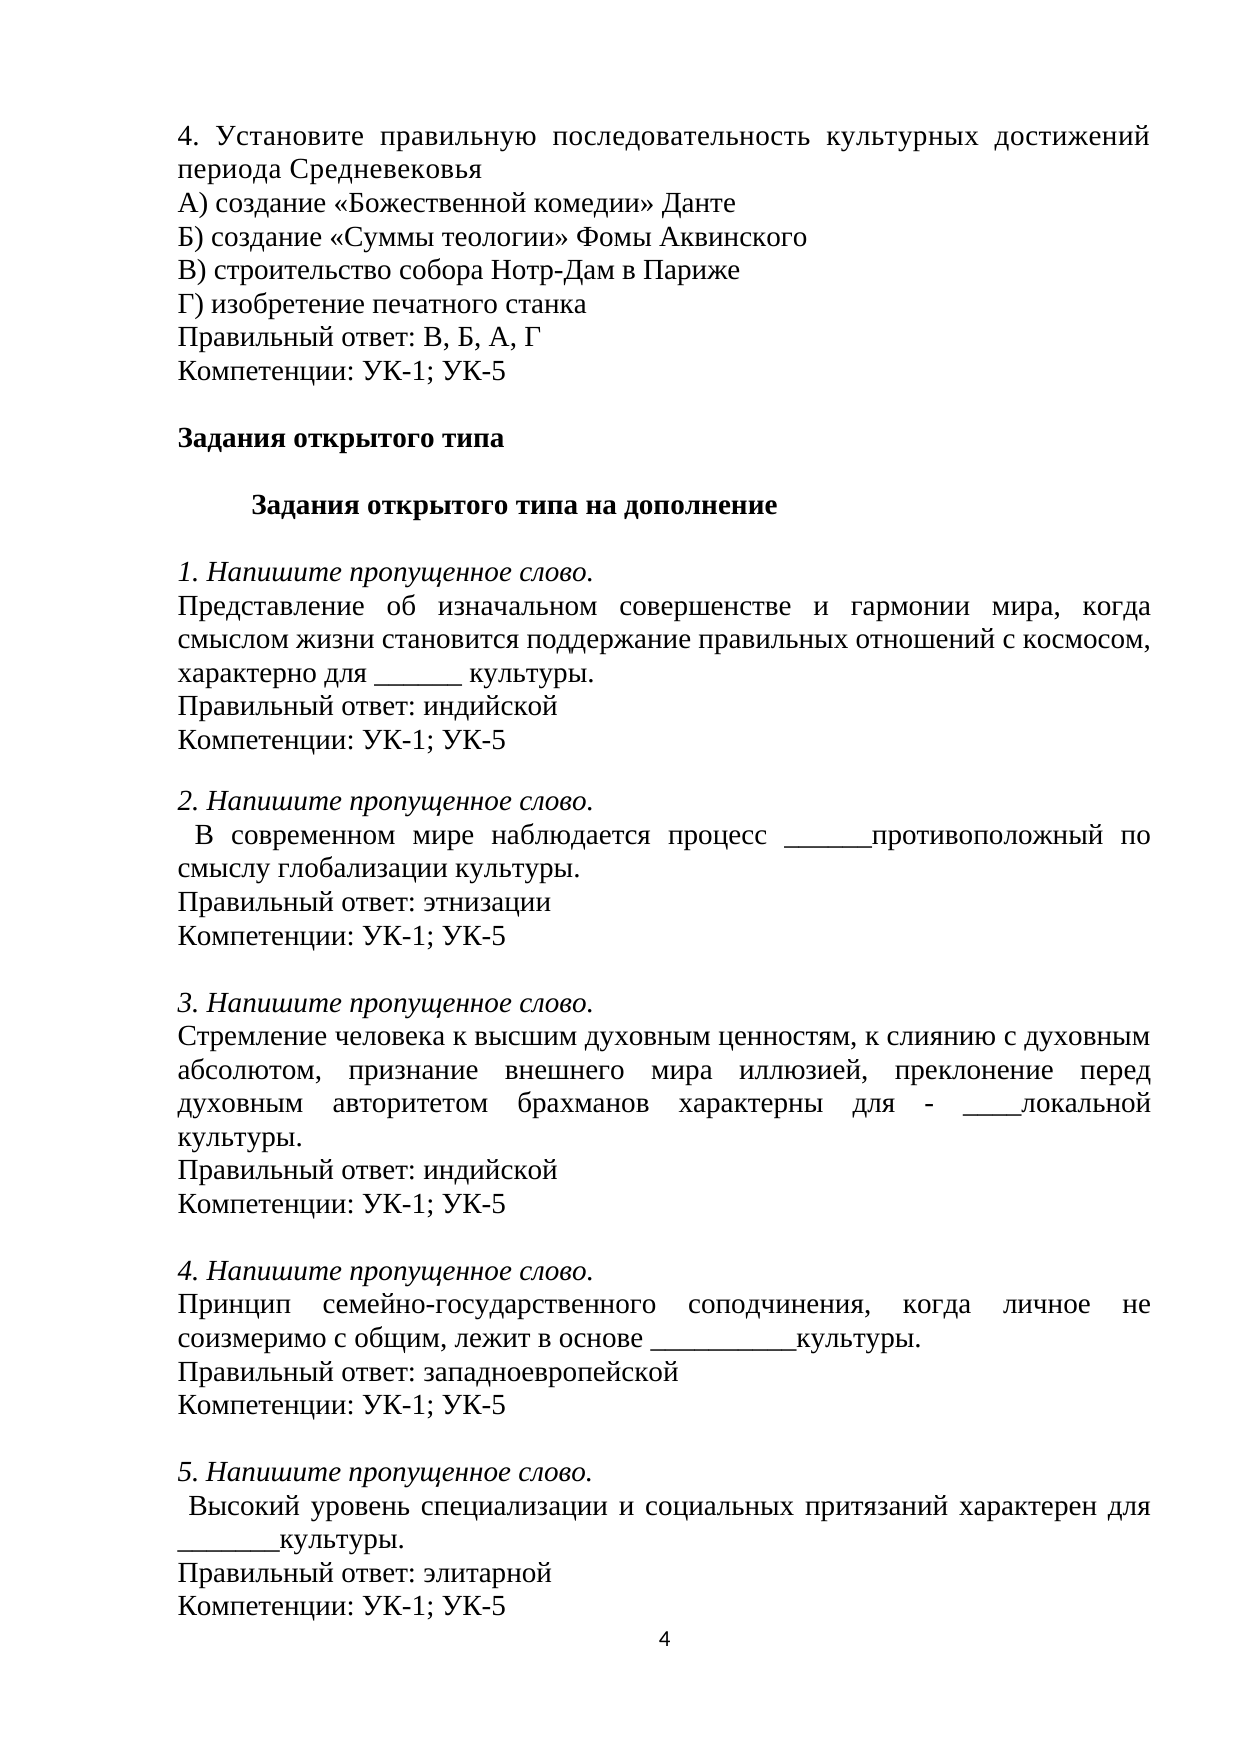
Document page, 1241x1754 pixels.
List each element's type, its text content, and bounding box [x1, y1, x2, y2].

text 4. Установите правильную последовательность культурных достижений периода Средневековья [177, 118, 1152, 185]
text Компетенции: УК-1; УК-5 [177, 722, 1152, 755]
text Представление об изначальном совершенстве и гармонии мира, когда смыслом жизни становится поддержание правильных отношений с космосом, характерно для ______ культуры. [177, 588, 1152, 688]
text Компетенции: УК-1; УК-5 [177, 1588, 1152, 1622]
text Б) создание «Суммы теологии» Фомы Аквинского [177, 219, 1152, 252]
text В современном мире наблюдается процесс ______противоположный по смыслу глобализации культуры. [177, 817, 1152, 884]
text Правильный ответ: западноевропейской [177, 1354, 1152, 1387]
text Стремление человека к высшим духовным ценностям, к слиянию с духовным абсолютом, признание внешнего мира иллюзией, преклонение перед духовным авторитетом брахманов характерны для - ____локальной культуры. [177, 1018, 1152, 1152]
text Правильный ответ: этнизации [177, 884, 1152, 918]
text А) создание «Божественной комедии» Данте [177, 185, 1152, 219]
text Принцип семейно-государственного соподчинения, когда личное не соизмеримо с общим, лежит в основе __________культуры. [177, 1287, 1152, 1354]
text 3. Напишите пропущенное слово. [177, 985, 1152, 1018]
text В) строительство собора Нотр-Дам в Париже [177, 252, 1152, 286]
text 2. Напишите пропущенное слово. [177, 783, 1152, 817]
text 1. Напишите пропущенное слово. [177, 554, 1152, 588]
text 5. Напишите пропущенное слово. [177, 1454, 1152, 1488]
text Компетенции: УК-1; УК-5 [177, 1186, 1152, 1219]
text Компетенции: УК-1; УК-5 [177, 918, 1152, 951]
text Г) изобретение печатного станка [177, 286, 1152, 319]
text Высокий уровень специализации и социальных притязаний характерен для _______культуры. [177, 1488, 1152, 1555]
text 4. Напишите пропущенное слово. [177, 1253, 1152, 1287]
text Задания открытого типа [177, 420, 1152, 453]
text Правильный ответ: индийской [177, 688, 1152, 722]
text Правильный ответ: В, Б, А, Г [177, 319, 1152, 353]
text Компетенции: УК-1; УК-5 [177, 1387, 1152, 1421]
text Правильный ответ: индийской [177, 1152, 1152, 1186]
text Задания открытого типа на дополнение [177, 487, 1152, 521]
text Компетенции: УК-1; УК-5 [177, 353, 1152, 386]
text Правильный ответ: элитарной [177, 1555, 1152, 1588]
